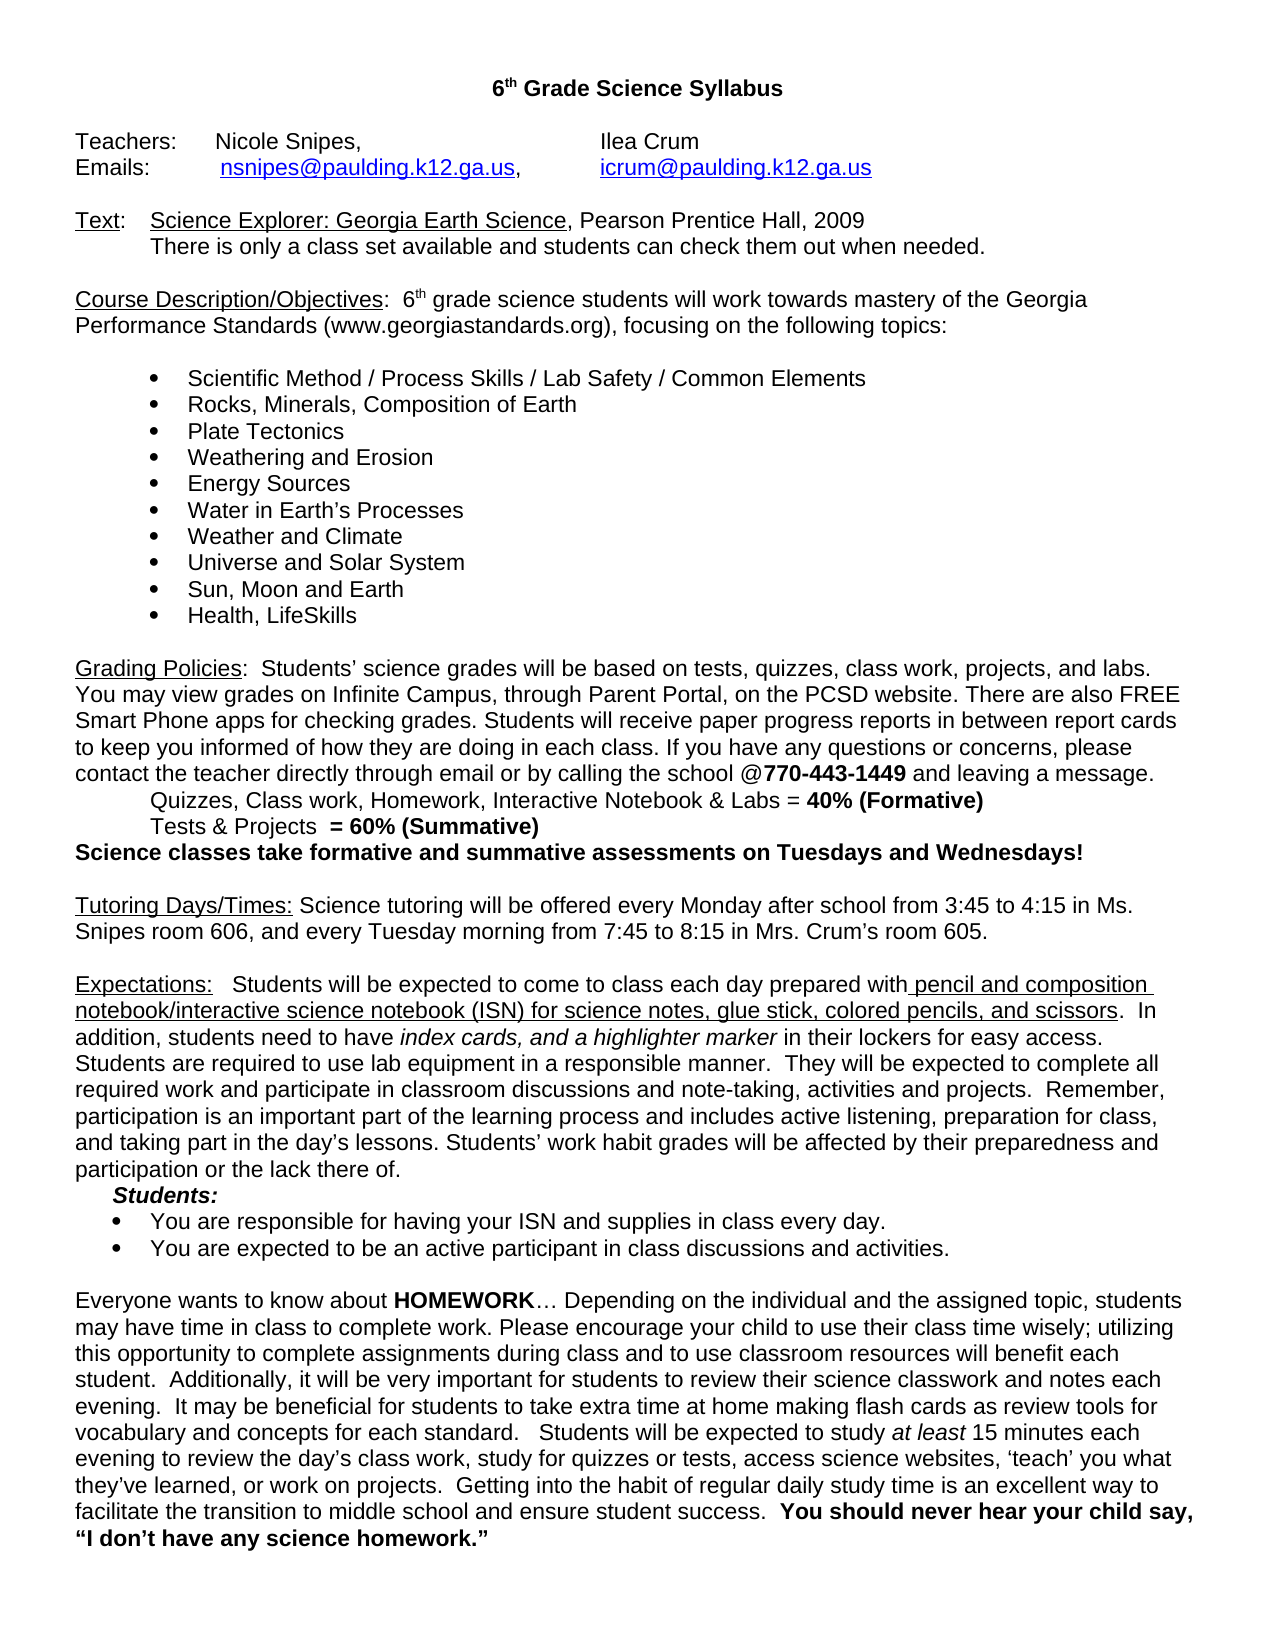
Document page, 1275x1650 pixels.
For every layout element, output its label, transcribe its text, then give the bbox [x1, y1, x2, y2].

list Energy Sources [150, 470, 1200, 497]
text Students: [75, 1182, 1200, 1208]
text Grading Policies: Students’ science grades will be based on tests, quizzes, class work, projects, and labs. You may view grades on Infinite Campus, through Parent Portal, on the PCSD website. There are also FREE Smart Phone apps for checking grades. Students will receive paper progress reports in between report cards to keep you informed of how they are doing in each class. If you have any questions or concerns, please contact the teacher directly through email or by calling the school @770-443-1449 and leaving a message. [75, 655, 1200, 787]
text Emails: nsnipes@paulding.k12.ga.us, icrum@paulding.k12.ga.us [75, 154, 1200, 180]
text Tutoring Days/Times: Science tutoring will be offered every Monday after school from 3:45 to 4:15 in Ms. Snipes room 606, and every Tuesday morning from 7:45 to 8:15 in Mrs. Crum’s room 605. [75, 892, 1200, 945]
list You are expected to be an active participant in class discussions and activities. [112, 1234, 1200, 1261]
text Course Description/Objectives: 6th grade science students will work towards mastery of the Georgia Performance Standards (www.georgiastandards.org), focusing on the following topics: [75, 286, 1200, 338]
text Expectations: Students will be expected to come to class each day prepared with pencil and composition notebook/interactive science notebook (ISN) for science notes, glue stick, colored pencils, and scissors. In addition, students need to have index cards, and a highlighter marker in their lockers for easy access. Students are required to use lab equipment in a responsible manner. They will be expected to complete all required work and participate in classroom discussions and note-taking, activities and projects. Remember, participation is an important part of the learning process and includes active listening, preparation for class, and taking part in the day’s lessons. Students’ work habit grades will be affected by their preparedness and participation or the lack there of. [75, 971, 1200, 1182]
list Water in Earth’s Processes [150, 497, 1200, 523]
list Plate Tectonics [150, 418, 1200, 444]
list Weather and Climate [150, 523, 1200, 549]
list Rocks, Minerals, Composition of Earth [150, 391, 1200, 418]
list Weathering and Erosion [150, 444, 1200, 470]
text 6th Grade Science Syllabus [75, 75, 1200, 101]
text Text: Science Explorer: Georgia Earth Science, Pearson Prentice Hall, 2009 [75, 207, 1200, 233]
text There is only a class set available and students can check them out when needed. [75, 233, 1200, 259]
text Tests & Projects = 60% (Summative) [75, 813, 1200, 839]
list Scientific Method / Process Skills / Lab Safety / Common Elements [150, 365, 1200, 391]
list Health, LifeSkills [150, 602, 1200, 628]
list You are responsible for having your ISN and supplies in class every day. [112, 1208, 1200, 1234]
text Quizzes, Class work, Homework, Interactive Notebook & Labs = 40% (Formative) [75, 787, 1200, 813]
text Teachers: Nicole Snipes, Ilea Crum [75, 128, 1200, 154]
list Universe and Solar System [150, 549, 1200, 576]
list Sun, Moon and Earth [150, 576, 1200, 602]
text Science classes take formative and summative assessments on Tuesdays and Wednesdays! [75, 839, 1200, 866]
text Everyone wants to know about HOMEWORK… Depending on the individual and the assigned topic, students may have time in class to complete work. Please encourage your child to use their class time wisely; utilizing this opportunity to complete assignments during class and to use classroom resources will benefit each student. Additionally, it will be very important for students to review their science classwork and notes each evening. It may be beneficial for students to take extra time at home making flash cards as review tools for vocabulary and concepts for each standard. Students will be expected to study at least 15 minutes each evening to review the day’s class work, study for quizzes or tests, access science websites, ‘teach’ you what they’ve learned, or work on projects. Getting into the habit of regular daily study time is an excellent way to facilitate the transition to middle school and ensure student success. You should never hear your child say, “I don’t have any science homework.” [75, 1287, 1200, 1551]
